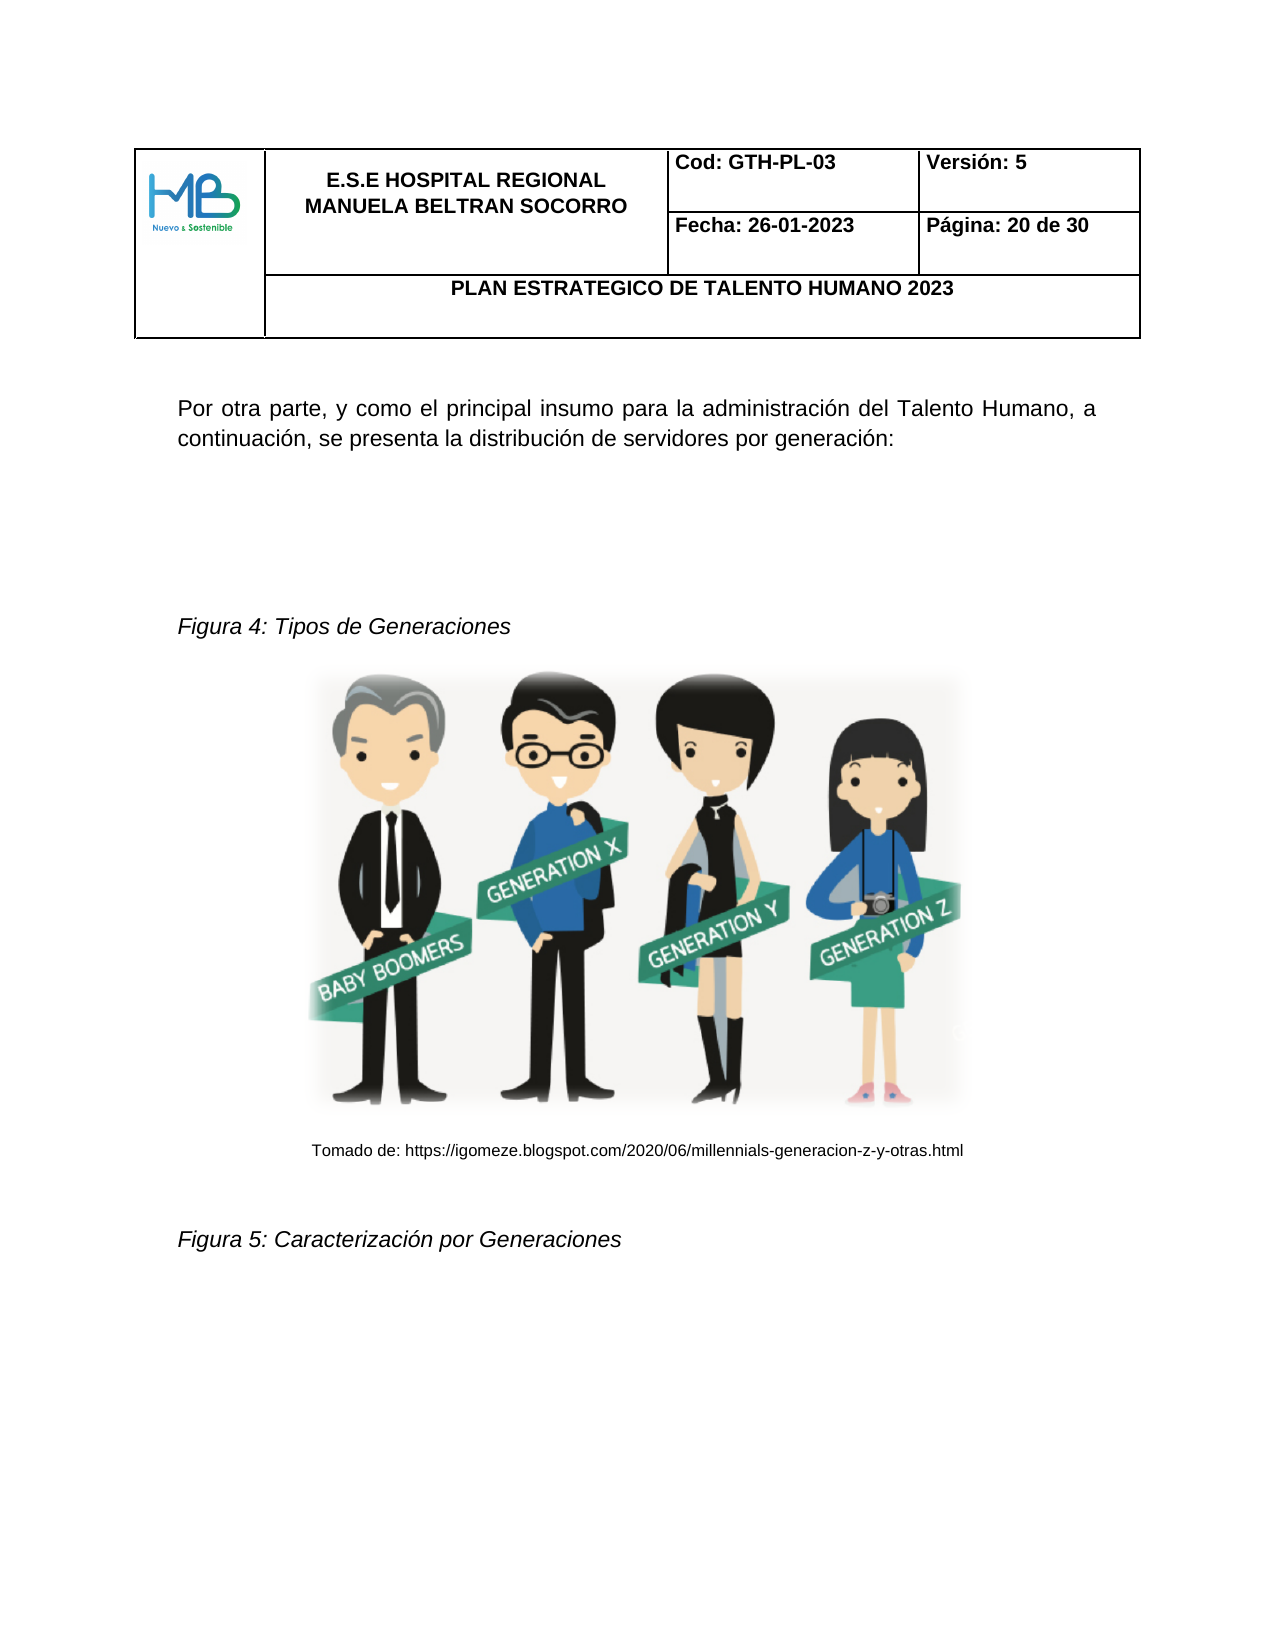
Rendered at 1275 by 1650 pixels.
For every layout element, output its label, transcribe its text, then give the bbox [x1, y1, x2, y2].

text Tomado de: https://igomeze.blogspot.com/2020/06/millennials-generacion-z-y-otras.html [177, 1141, 1098, 1160]
text Figura 5: Caracterización por Generaciones [177, 1226, 1098, 1253]
text Figura 4: Tipos de Generaciones [177, 613, 1098, 639]
picture [142, 161, 247, 245]
text Por otra parte, y como el principal insumo para la administración del Talento Humano, a continuación, se presenta la distribución de servidores por generación: [177, 395, 1098, 451]
picture [329, 689, 948, 1091]
